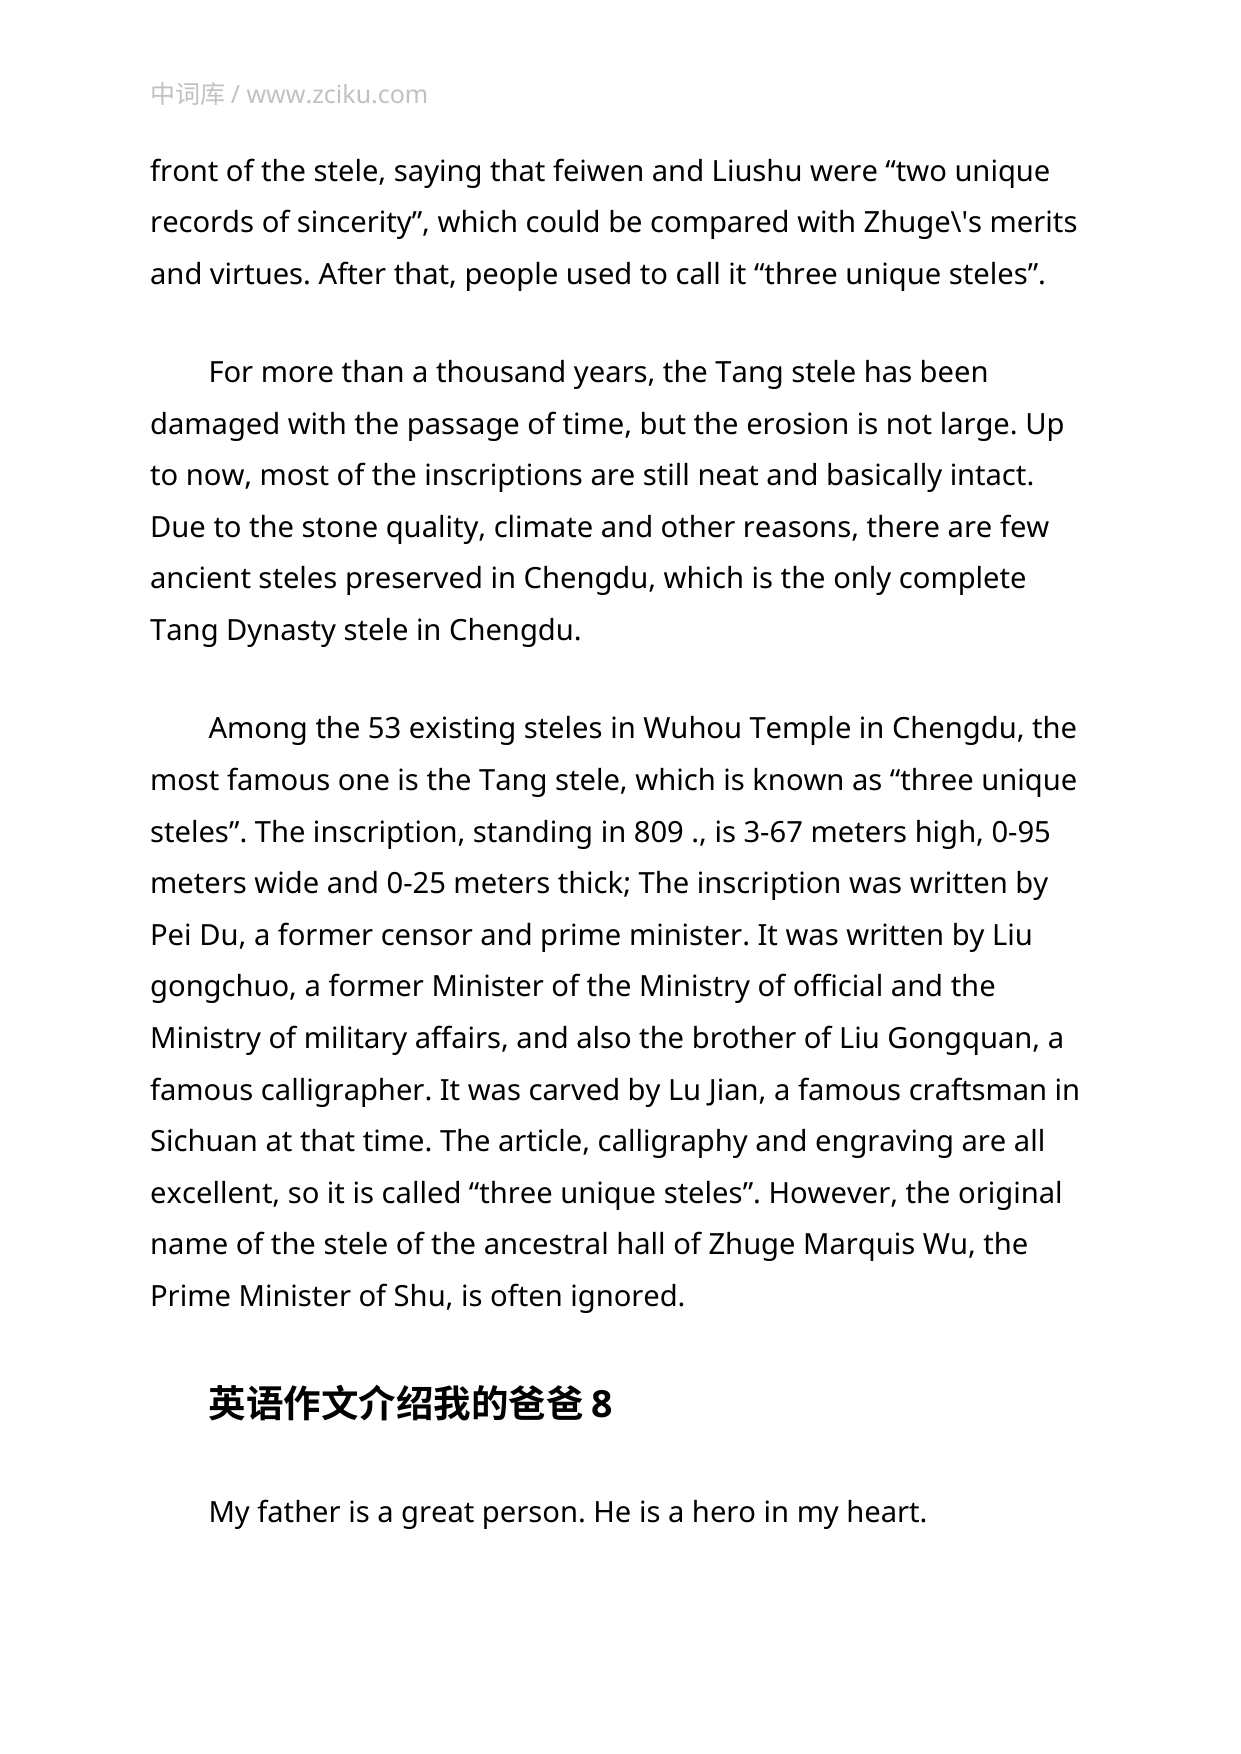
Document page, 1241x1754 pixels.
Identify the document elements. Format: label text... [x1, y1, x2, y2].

text For more than a thousand years, the Tang stele has been damaged with the passage of time, but the erosion is not large. Up to now, most of the inscriptions are still neat and basically intact. Due to the stone quality, climate and other reasons, there are few ancient steles preserved in Chengdu, which is the only complete Tang Dynasty stele in Chengdu. [150, 352, 1090, 649]
text 英语作文介绍我的爸爸8 [150, 1373, 1090, 1428]
text My father is a great person. He is a hero in my heart. [150, 1491, 1090, 1531]
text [150, 150, 1090, 293]
text Among the 53 existing steles in Wuhou Temple in Chengdu, the most famous one is the Tang stele, which is known as “three unique steles”. The inscription, standing in 809 ., is 3-67 meters high, 0-95 meters wide and 0-25 meters thick; The inscription was written by Pei Du, a former censor and prime minister. It was written by Liu gongchuo, a former Minister of the Ministry of official and the Ministry of military affairs, and also the brother of Liu Gongquan, a famous calligrapher. It was carved by Lu Jian, a famous craftsman in Sichuan at that time. The article, calligraphy and engraving are all excellent, so it is called “three unique steles”. However, the original name of the stele of the ancestral hall of Zhuge Marquis Wu, the Prime Minister of Shu, is often ignored. [150, 708, 1090, 1315]
